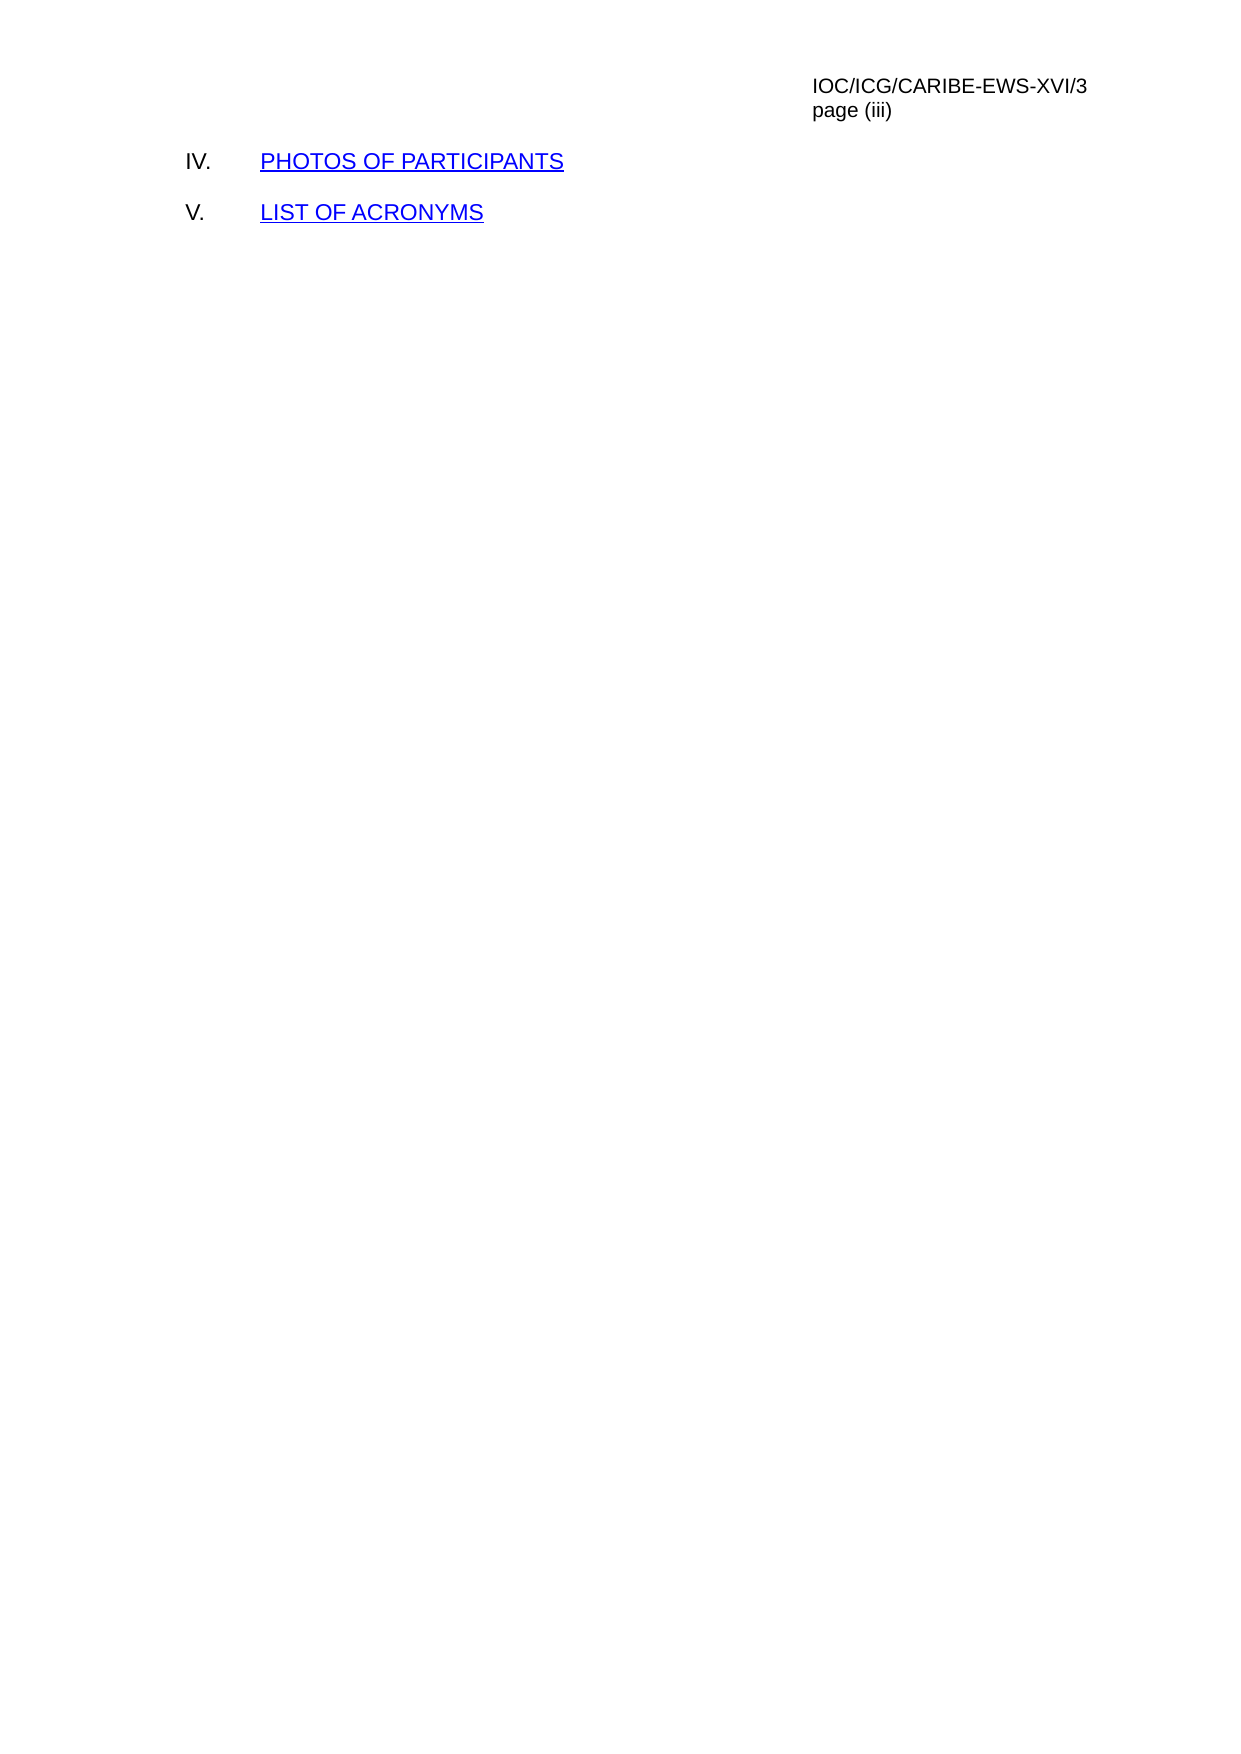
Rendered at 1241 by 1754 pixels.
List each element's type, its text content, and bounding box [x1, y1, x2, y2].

list PHOTOS OF PARTICIPANTS [185, 148, 1093, 174]
list LIST OF ACRONYMS [185, 199, 1093, 225]
